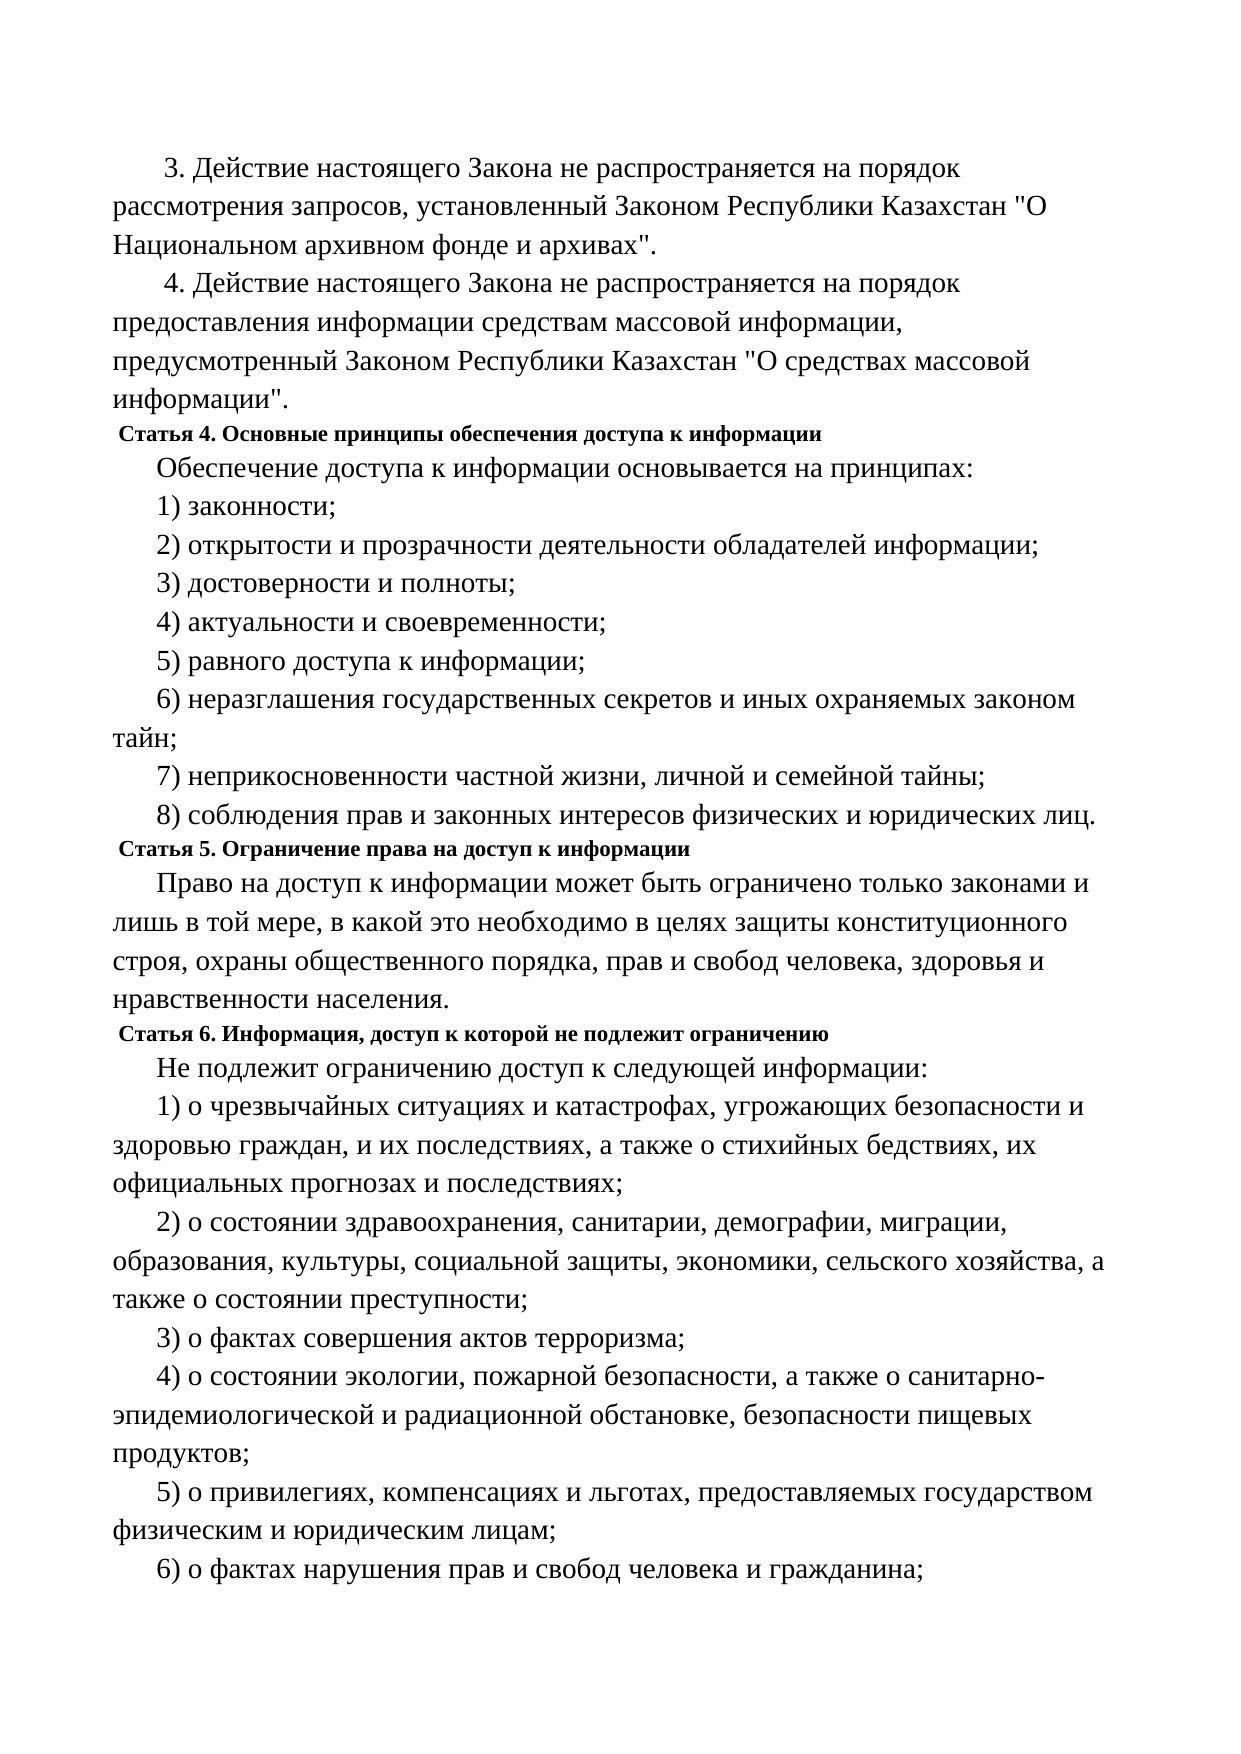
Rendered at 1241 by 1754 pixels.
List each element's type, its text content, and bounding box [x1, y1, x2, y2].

text 6) о фактах нарушения прав и свобод человека и гражданина; [112, 1551, 1128, 1584]
text 4. Действие настоящего Закона не распространяется на порядок предоставления информации средствам массовой информации, предусмотренный Законом Республики Казахстан "О средствах массовой информации". [112, 266, 1128, 415]
text Статья 5. Ограничение права на доступ к информации [112, 835, 1128, 862]
text Право на доступ к информации может быть ограничено только законами и лишь в той мере, в какой это необходимо в целях защиты конституционного строя, охраны общественного порядка, прав и свобод человека, здоровья и нравственности населения. [112, 866, 1128, 1015]
text Не подлежит ограничению доступ к следующей информации: [112, 1050, 1128, 1083]
text 5) равного доступа к информации; [112, 643, 1128, 676]
text 1) о чрезвычайных ситуациях и катастрофах, угрожающих безопасности и здоровью граждан, и их последствиях, а также о стихийных бедствиях, их официальных прогнозах и последствиях; [112, 1088, 1128, 1199]
text 5) о привилегиях, компенсациях и льготах, предоставляемых государством физическим и юридическим лицам; [112, 1474, 1128, 1546]
text 4) актуальности и своевременности; [112, 604, 1128, 638]
text Статья 4. Основные принципы обеспечения доступа к информации [112, 420, 1128, 446]
text 7) неприкосновенности частной жизни, личной и семейной тайны; [112, 758, 1128, 792]
text 4) о состоянии экологии, пожарной безопасности, а также о санитарно-эпидемиологической и радиационной обстановке, безопасности пищевых продуктов; [112, 1358, 1128, 1469]
text Статья 6. Информация, доступ к которой не подлежит ограничению [112, 1020, 1128, 1046]
text 3) о фактах совершения актов терроризма; [112, 1320, 1128, 1353]
text 6) неразглашения государственных секретов и иных охраняемых законом тайн; [112, 681, 1128, 753]
text 3) достоверности и полноты; [112, 566, 1128, 599]
text 3. Действие настоящего Закона не распространяется на порядок рассмотрения запросов, установленный Законом Республики Казахстан "О Национальном архивном фонде и архивах". [112, 150, 1128, 261]
text Обеспечение доступа к информации основывается на принципах: [112, 450, 1128, 483]
text 1) законности; [112, 488, 1128, 522]
text 2) о состоянии здравоохранения, санитарии, демографии, миграции, образования, культуры, социальной защиты, экономики, сельского хозяйства, а также о состоянии преступности; [112, 1204, 1128, 1315]
text 8) соблюдения прав и законных интересов физических и юридических лиц. [112, 797, 1128, 830]
text 2) открытости и прозрачности деятельности обладателей информации; [112, 527, 1128, 561]
